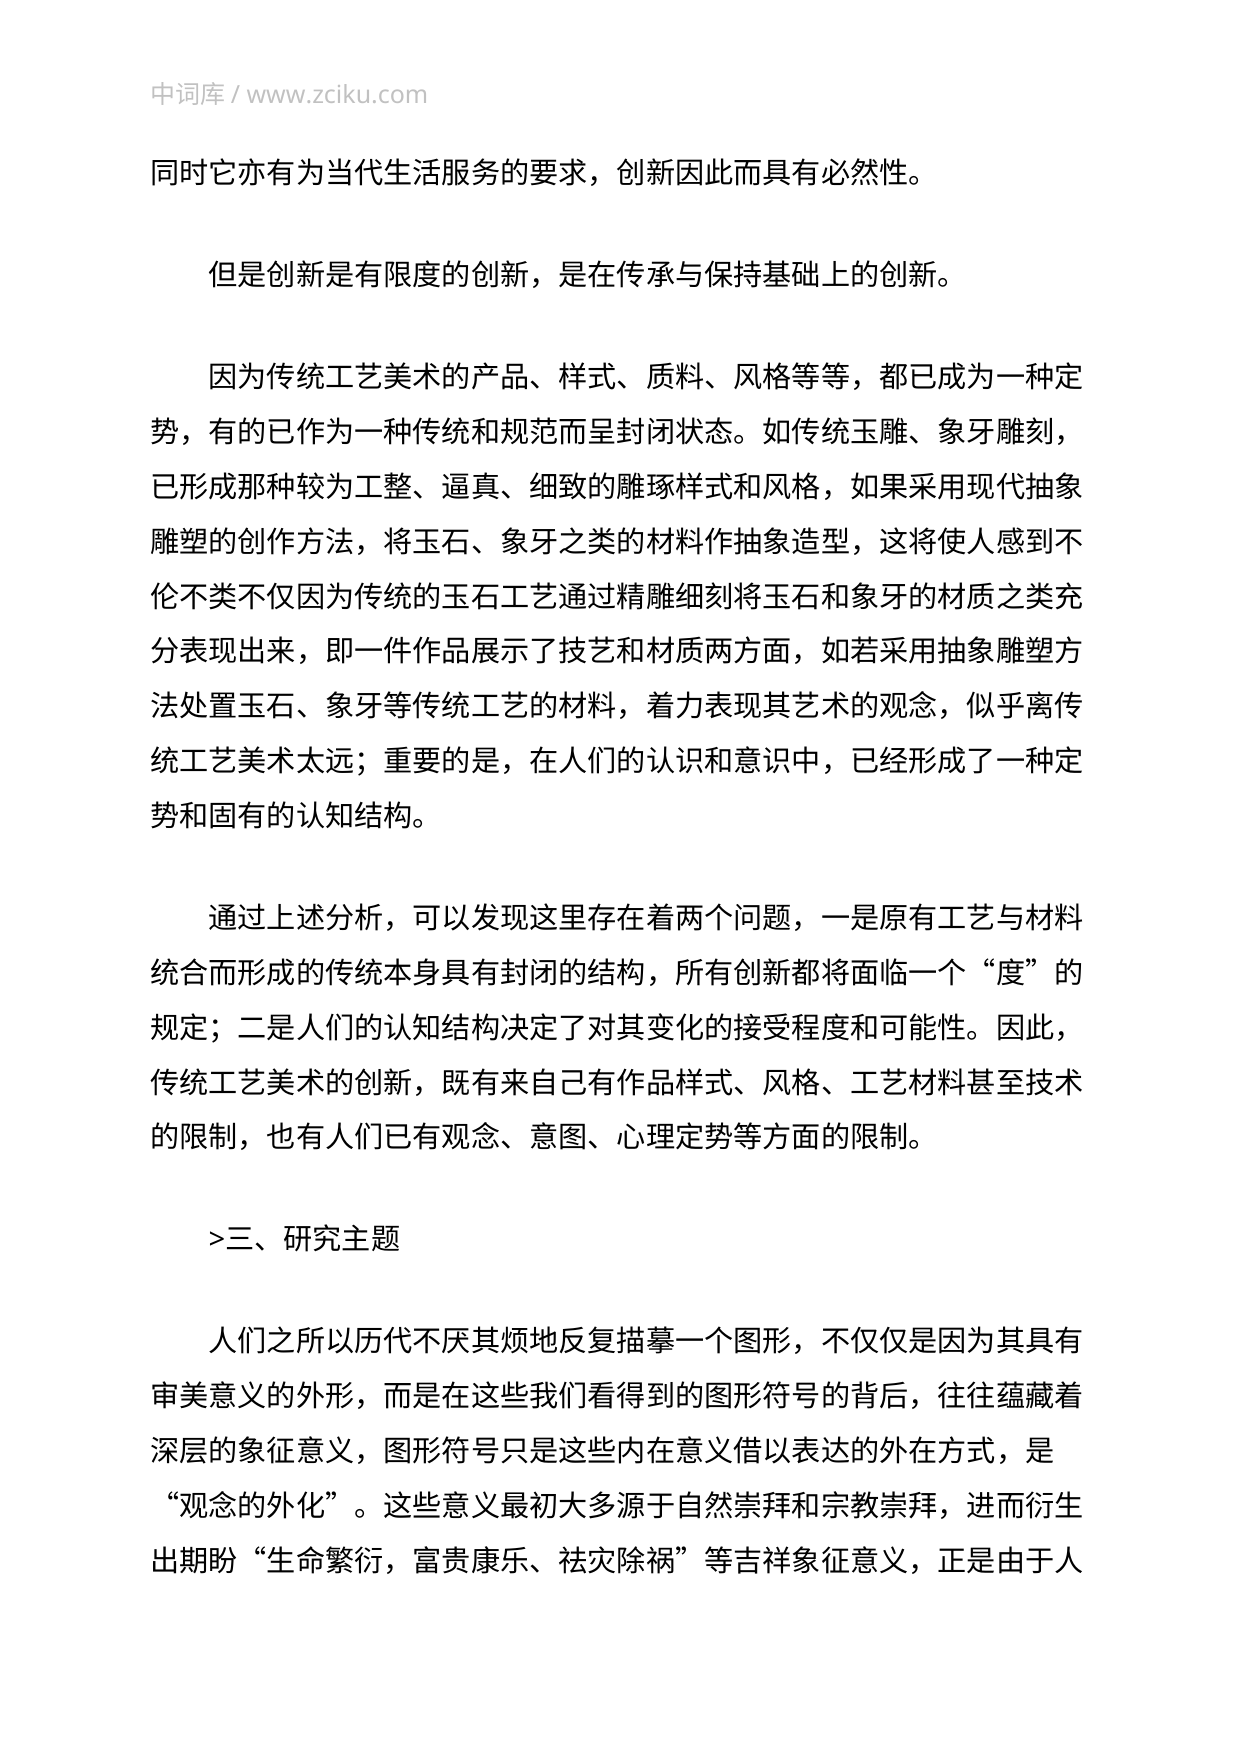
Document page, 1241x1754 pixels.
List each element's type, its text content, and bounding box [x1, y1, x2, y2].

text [150, 150, 1090, 192]
text 因为传统工艺美术的产品、样式、质料、风格等等，都已成为一种定势，有的已作为一种传统和规范而呈封闭状态。如传统玉雕、象牙雕刻，已形成那种较为工整、逼真、细致的雕琢样式和风格，如果采用现代抽象雕塑的创作方法，将玉石、象牙之类的材料作抽象造型，这将使人感到不伦不类不仅因为传统的玉石工艺通过精雕细刻将玉石和象牙的材质之类充分表现出来，即一件作品展示了技艺和材质两方面，如若采用抽象雕塑方法处置玉石、象牙等传统工艺的材料，着力表现其艺术的观念，似乎离传统工艺美术太远；重要的是，在人们的认识和意识中，已经形成了一种定势和固有的认知结构。 [150, 353, 1090, 835]
text >三、研究主题 [150, 1216, 1090, 1258]
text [150, 1318, 1090, 1580]
text 但是创新是有限度的创新，是在传承与保持基础上的创新。 [150, 252, 1090, 294]
text 通过上述分析，可以发现这里存在着两个问题，一是原有工艺与材料统合而形成的传统本身具有封闭的结构，所有创新都将面临一个“度”的规定；二是人们的认知结构决定了对其变化的接受程度和可能性。因此，传统工艺美术的创新，既有来自己有作品样式、风格、工艺材料甚至技术的限制，也有人们已有观念、意图、心理定势等方面的限制。 [150, 894, 1090, 1156]
